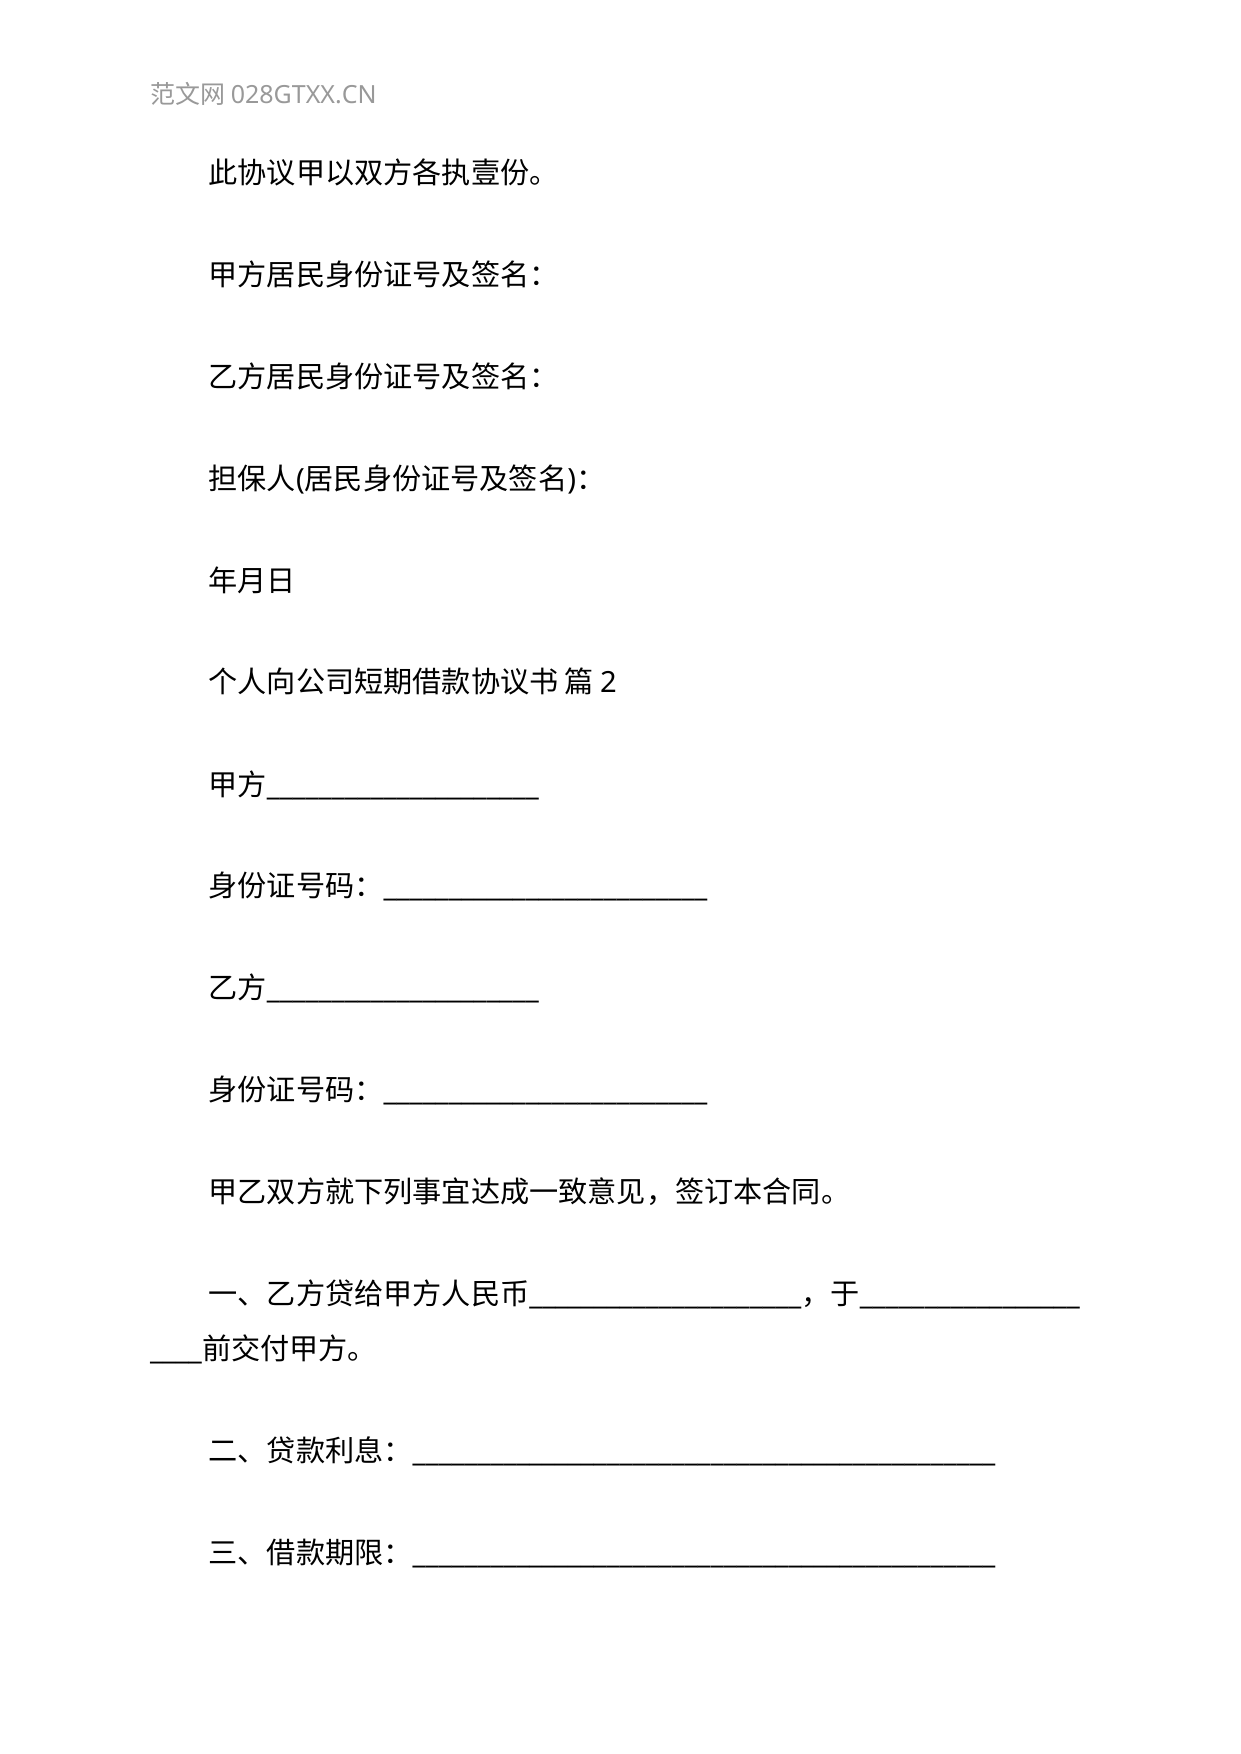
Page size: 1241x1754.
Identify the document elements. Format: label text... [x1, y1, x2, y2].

text 二、贷款利息：_____________________________________________ [150, 1428, 1090, 1470]
text 乙方_____________________ [150, 965, 1090, 1007]
text 身份证号码：_________________________ [150, 863, 1090, 905]
text 三、借款期限：_____________________________________________ [150, 1530, 1090, 1572]
text 乙方居民身份证号及签名： [150, 353, 1090, 396]
text 此协议甲以双方各执壹份。 [150, 150, 1090, 192]
text 甲乙双方就下列事宜达成一致意见，签订本合同。 [150, 1169, 1090, 1211]
text 一、乙方贷给甲方人民币_____________________，于_____________________前交付甲方。 [150, 1271, 1090, 1368]
text 身份证号码：_________________________ [150, 1067, 1090, 1109]
text 担保人(居民身份证号及签名)： [150, 455, 1090, 498]
text 个人向公司短期借款协议书 篇2 [150, 659, 1090, 701]
text 甲方_____________________ [150, 761, 1090, 803]
text 年月日 [150, 557, 1090, 599]
text 甲方居民身份证号及签名： [150, 252, 1090, 294]
